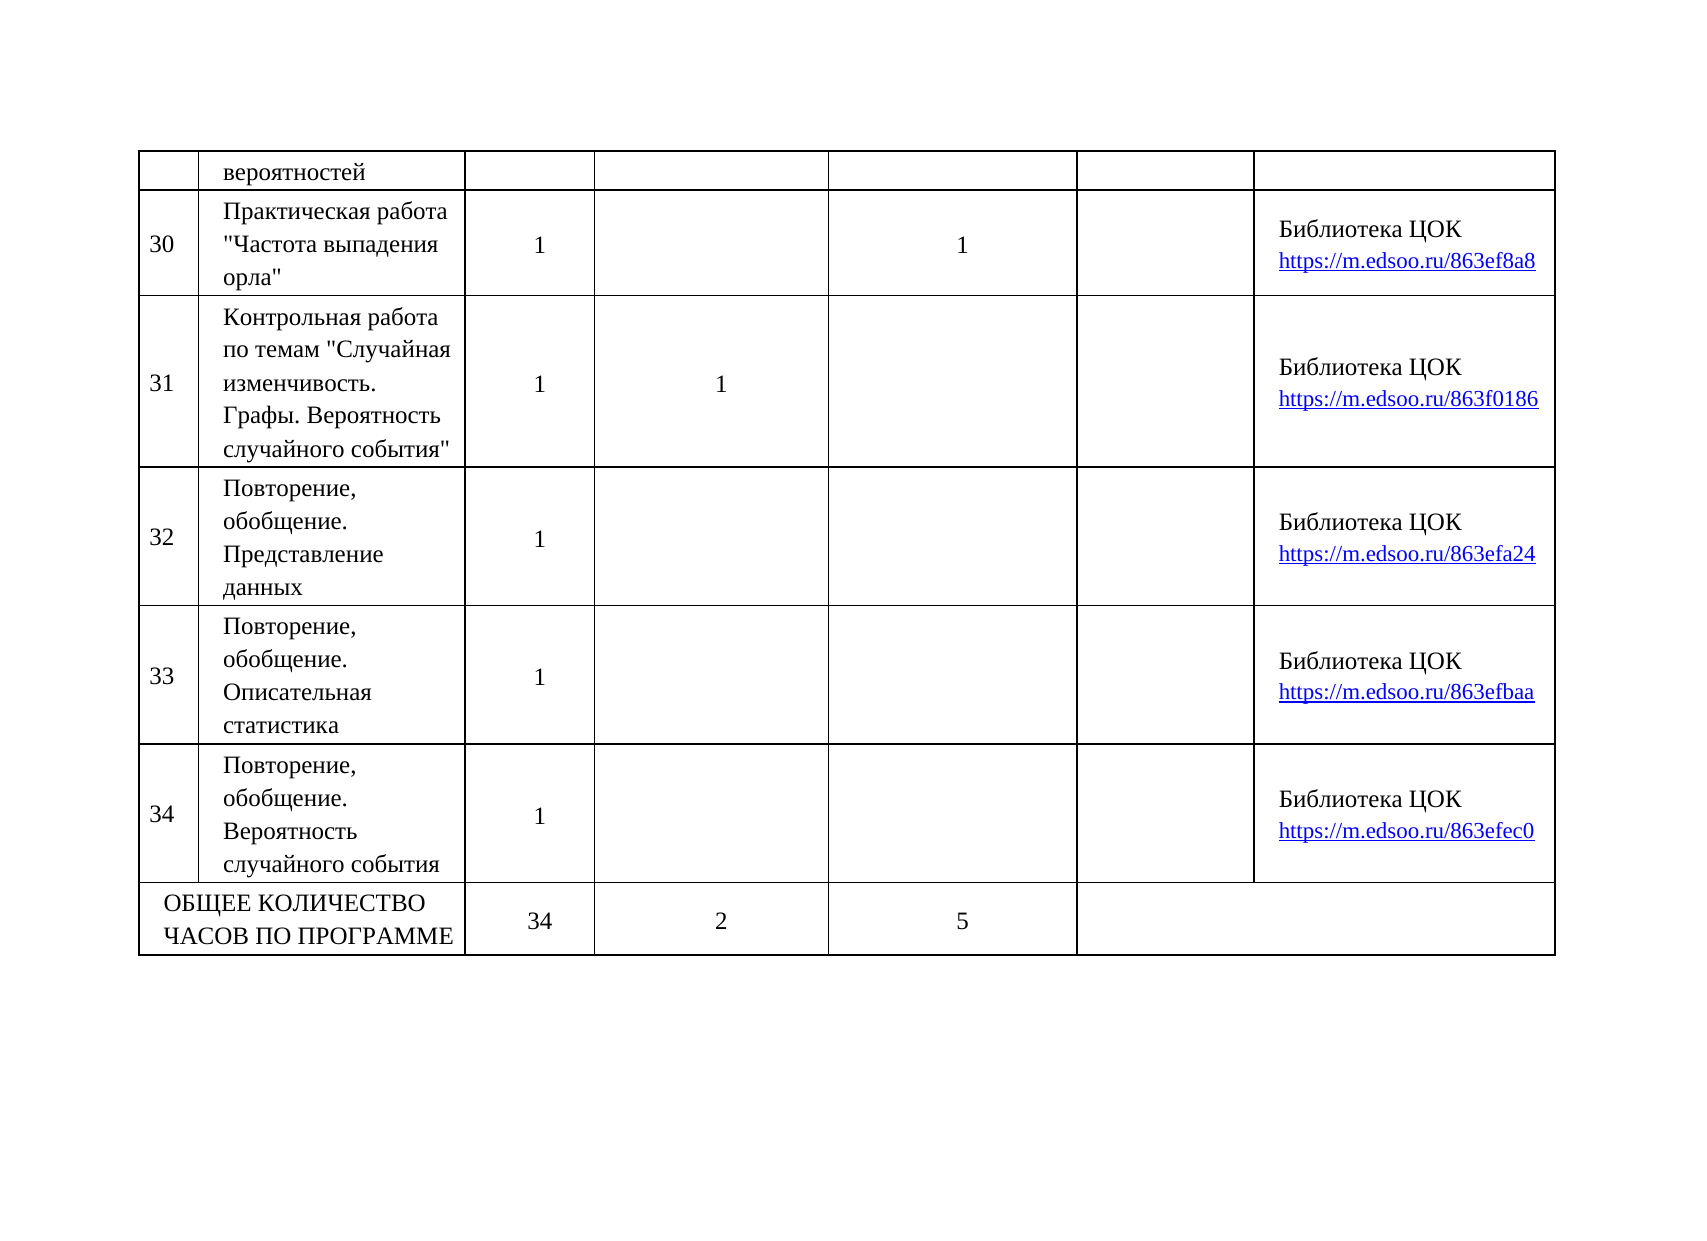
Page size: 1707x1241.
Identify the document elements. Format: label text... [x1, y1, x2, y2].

table_cell [829, 296, 1076, 466]
table_cell Библиотека ЦОК https://m.edsoo.ru/863f0186 [1255, 296, 1554, 466]
table_cell 30 [140, 191, 198, 295]
table_cell 1 [466, 191, 594, 295]
table_cell [829, 152, 1076, 189]
table_cell 34 [466, 883, 594, 954]
table_cell 2 [595, 883, 828, 954]
table_cell [829, 745, 1076, 882]
table_cell [829, 606, 1076, 743]
table_cell 29 [140, 152, 198, 189]
table_cell [1255, 152, 1554, 189]
table_cell 1 [829, 191, 1076, 295]
table_cell 34 [140, 745, 198, 882]
table_cell [1078, 468, 1253, 605]
table_cell Повторение, обобщение. Описательная статистика [199, 606, 464, 743]
table_cell Библиотека ЦОК https://m.edsoo.ru/863ef8a8 [1255, 191, 1554, 295]
table_cell [1078, 606, 1253, 743]
table_cell Библиотека ЦОК https://m.edsoo.ru/863efbaa [1255, 606, 1554, 743]
table_cell [1078, 296, 1253, 466]
table_cell [1078, 883, 1554, 954]
table_cell 31 [140, 296, 198, 466]
table_cell [595, 606, 828, 743]
table_cell [1078, 152, 1253, 189]
table_cell [829, 468, 1076, 605]
table_cell Практическая работа "Частота выпадения орла" [199, 191, 464, 295]
table_cell Библиотека ЦОК https://m.edsoo.ru/863efa24 [1255, 468, 1554, 605]
table_cell [595, 745, 828, 882]
table_cell Контрольная работа по темам "Случайная изменчивость. Графы. Вероятность случайного события" [199, 296, 464, 466]
table_cell 1 [466, 468, 594, 605]
table_cell [595, 191, 828, 295]
table_cell 1 [595, 296, 828, 466]
table_cell Повторение, обобщение. Представление данных [199, 468, 464, 605]
table_cell 1 [466, 152, 594, 189]
table_cell 5 [829, 883, 1076, 954]
table_cell ОБЩЕЕ КОЛИЧЕСТВО ЧАСОВ ПО ПРОГРАММЕ [140, 883, 464, 954]
table_cell [1078, 191, 1253, 295]
table_cell [1078, 745, 1253, 882]
table_cell [595, 152, 828, 189]
table_cell 1 [466, 606, 594, 743]
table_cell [199, 152, 464, 189]
table_cell 33 [140, 606, 198, 743]
table_cell [595, 468, 828, 605]
table_cell 1 [466, 745, 594, 882]
table_cell 32 [140, 468, 198, 605]
table_cell Повторение, обобщение. Вероятность случайного события [199, 745, 464, 882]
table_cell 1 [466, 296, 594, 466]
table_cell Библиотека ЦОК https://m.edsoo.ru/863efec0 [1255, 745, 1554, 882]
